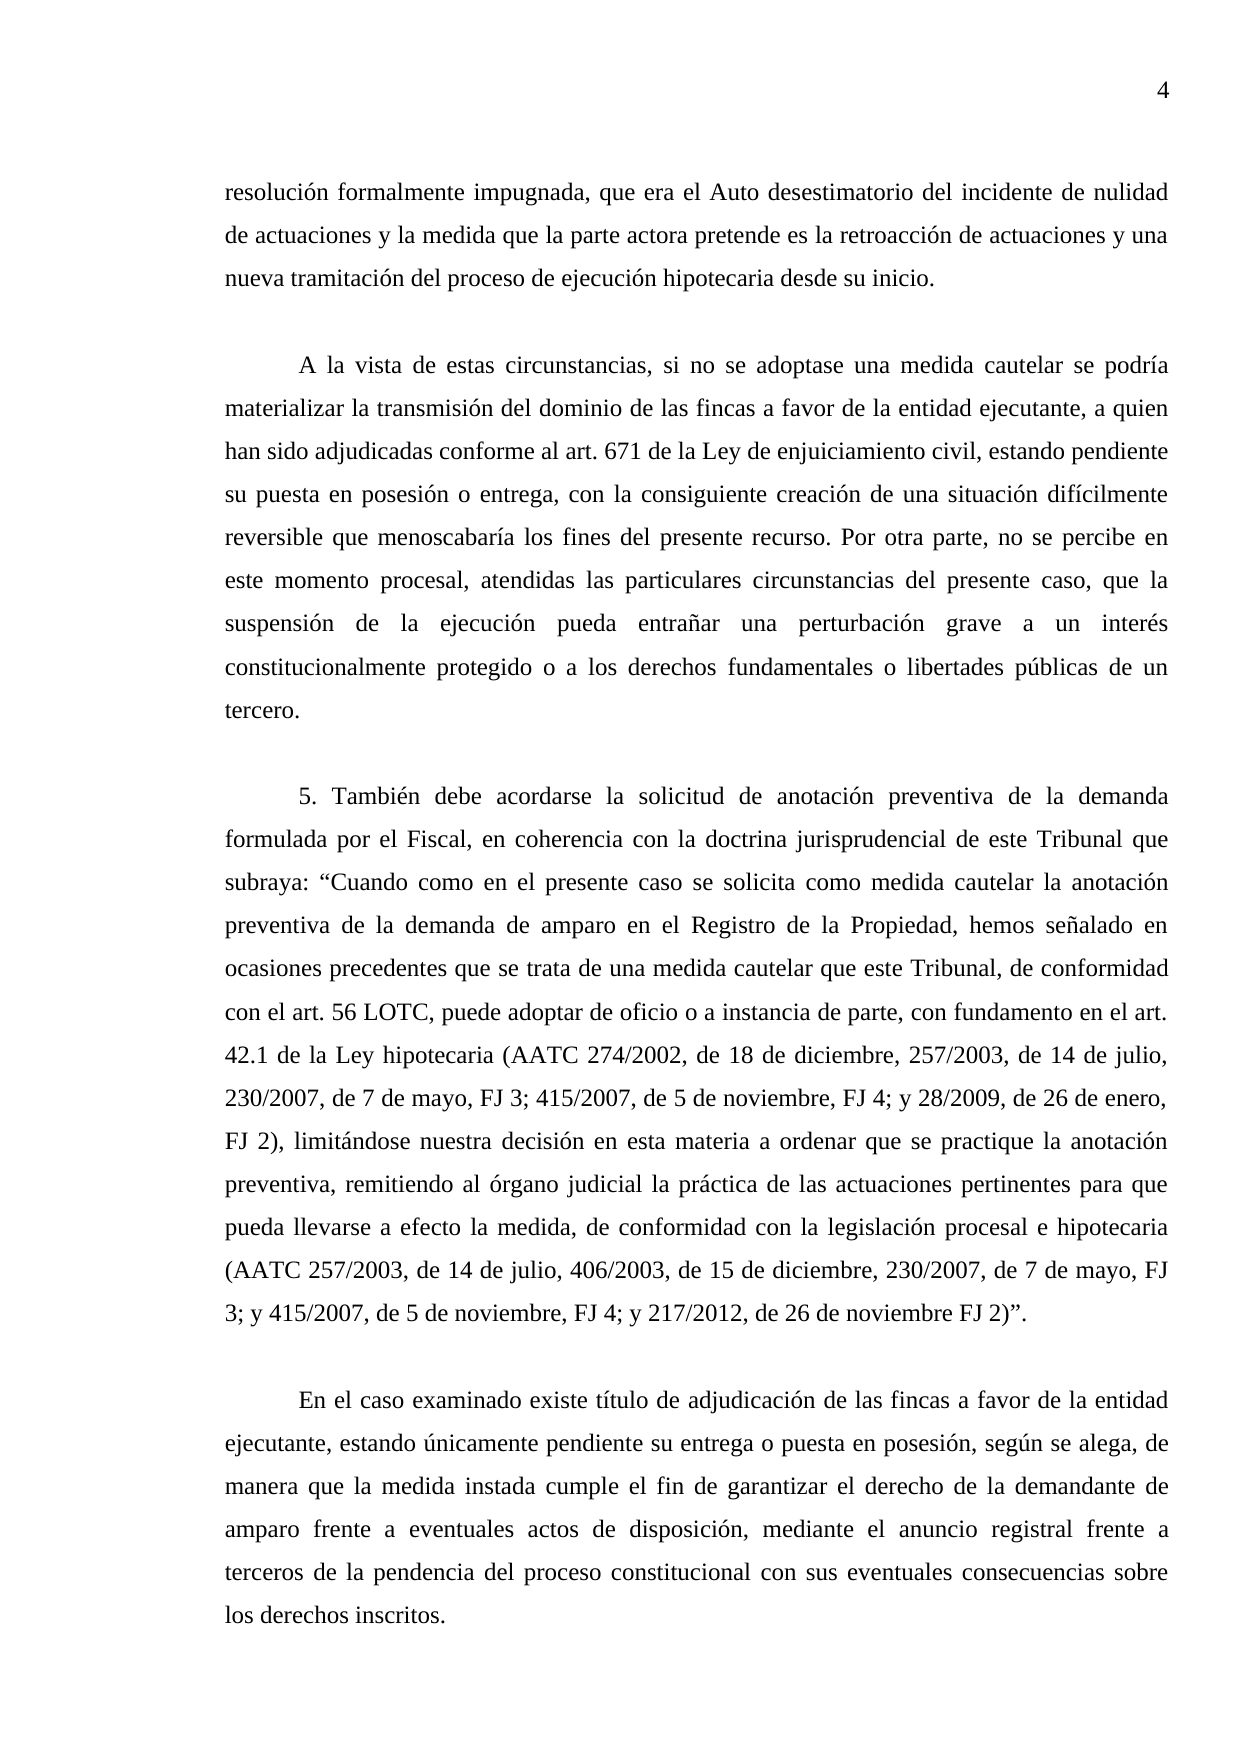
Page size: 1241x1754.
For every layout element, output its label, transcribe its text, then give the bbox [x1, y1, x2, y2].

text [224, 177, 1169, 292]
text A la vista de estas circunstancias, si no se adoptase una medida cautelar se podría materializar la transmisión del dominio de las fincas a favor de la entidad ejecutante, a quien han sido adjudicadas conforme al art. 671 de la Ley de enjuiciamiento civil, estando pendiente su puesta en posesión o entrega, con la consiguiente creación de una situación difícilmente reversible que menoscabaría los fines del presente recurso. Por otra parte, no se percibe en este momento procesal, atendidas las particulares circunstancias del presente caso, que la suspensión de la ejecución pueda entrañar una perturbación grave a un interés constitucionalmente protegido o a los derechos fundamentales o libertades públicas de un tercero. [224, 350, 1169, 723]
text 5. También debe acordarse la solicitud de anotación preventiva de la demanda formulada por el Fiscal, en coherencia con la doctrina jurisprudencial de este Tribunal que subraya: “Cuando como en el presente caso se solicita como medida cautelar la anotación preventiva de la demanda de amparo en el Registro de la Propiedad, hemos señalado en ocasiones precedentes que se trata de una medida cautelar que este Tribunal, de conformidad con el art. 56 LOTC, puede adoptar de oficio o a instancia de parte, con fundamento en el art. 42.1 de la Ley hipotecaria (AATC 274/2002, de 18 de diciembre, 257/2003, de 14 de julio, 230/2007, de 7 de mayo, FJ 3; 415/2007, de 5 de noviembre, FJ 4; y 28/2009, de 26 de enero, FJ 2), limitándose nuestra decisión en esta materia a ordenar que se practique la anotación preventiva, remitiendo al órgano judicial la práctica de las actuaciones pertinentes para que pueda llevarse a efecto la medida, de conformidad con la legislación procesal e hipotecaria (AATC 257/2003, de 14 de julio, 406/2003, de 15 de diciembre, 230/2007, de 7 de mayo, FJ 3; y 415/2007, de 5 de noviembre, FJ 4; y 217/2012, de 26 de noviembre FJ 2)”. [224, 781, 1169, 1327]
text En el caso examinado existe título de adjudicación de las fincas a favor de la entidad ejecutante, estando únicamente pendiente su entrega o puesta en posesión, según se alega, de manera que la medida instada cumple el fin de garantizar el derecho de la demandante de amparo frente a eventuales actos de disposición, mediante el anuncio registral frente a terceros de la pendencia del proceso constitucional con sus eventuales consecuencias sobre los derechos inscritos. [224, 1385, 1169, 1629]
